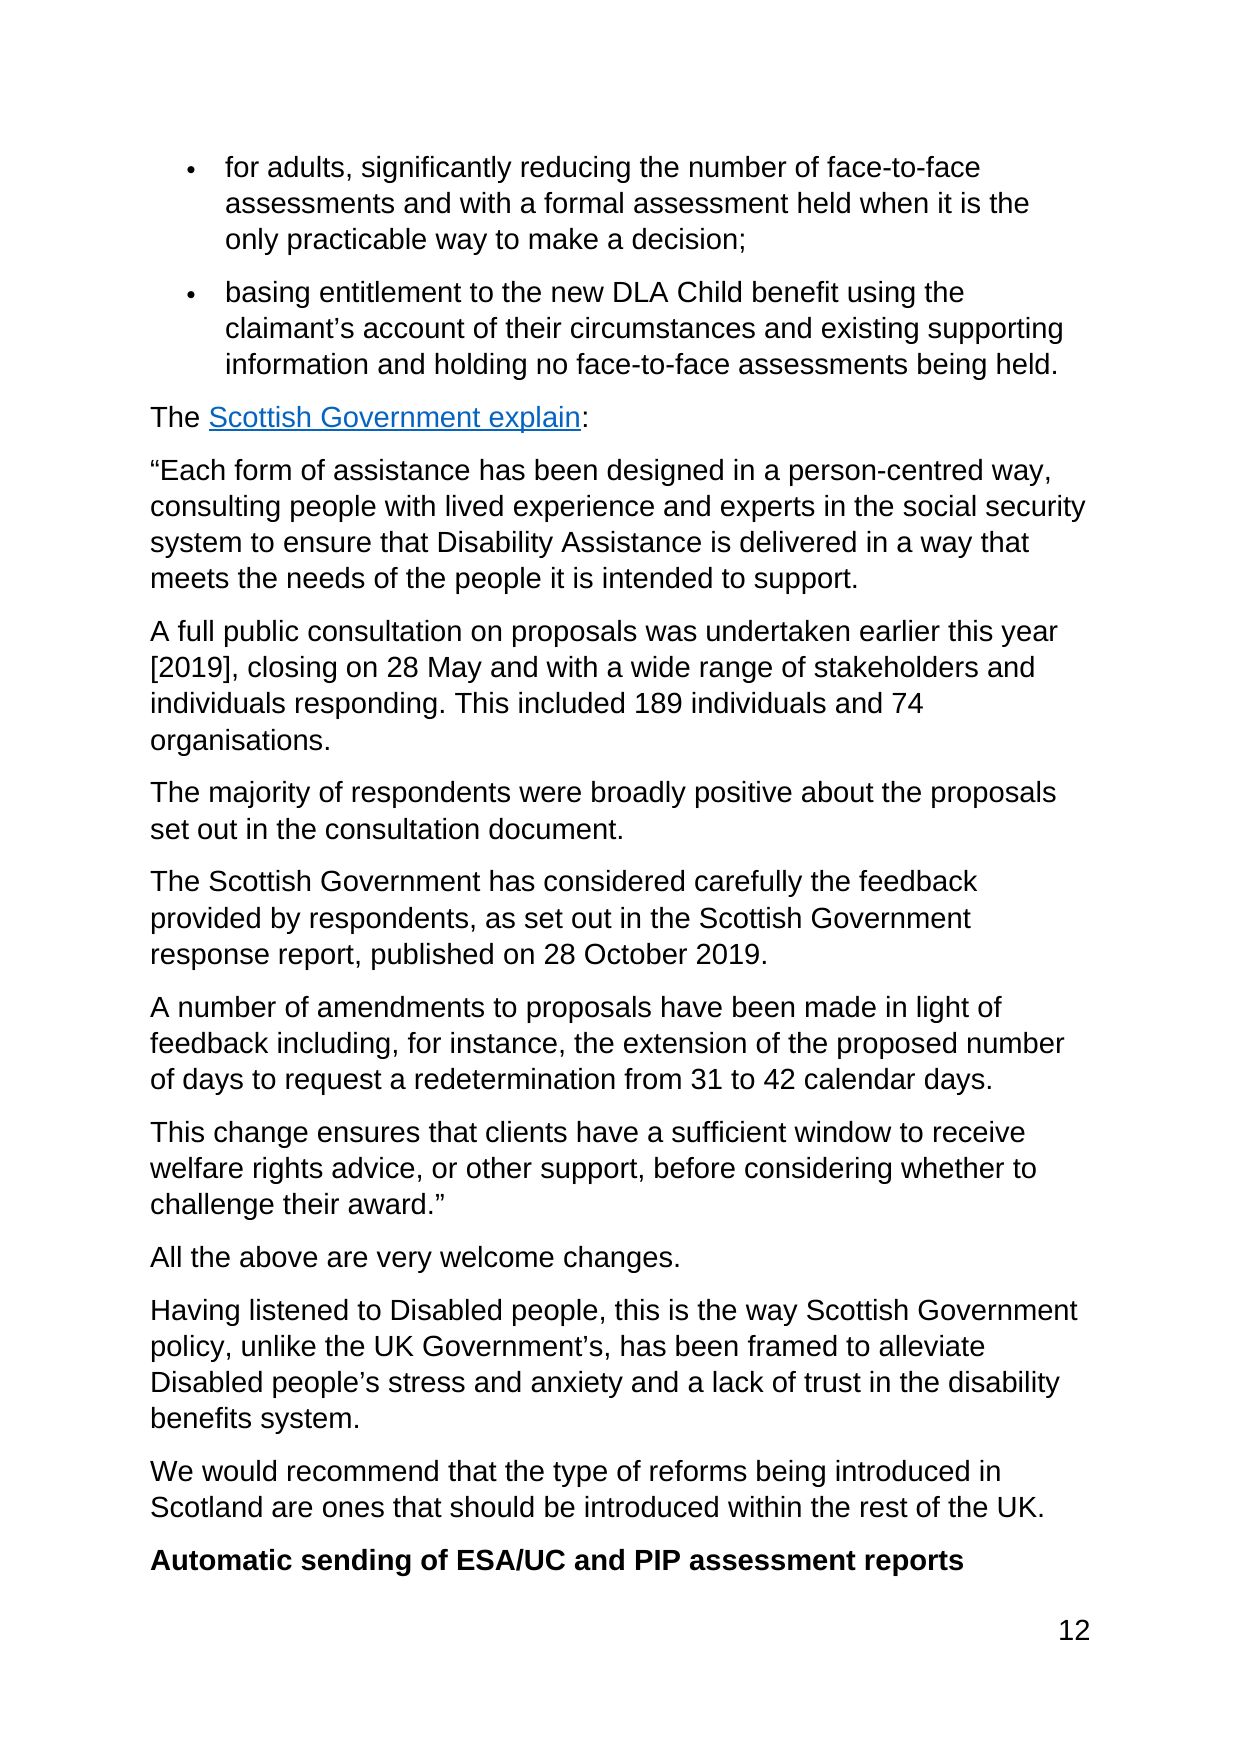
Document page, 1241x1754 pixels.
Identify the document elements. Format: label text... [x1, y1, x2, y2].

text A number of amendments to proposals have been made in light of feedback including, for instance, the extension of the proposed number of days to request a redetermination from 31 to 42 calendar days. [150, 989, 1090, 1095]
text A full public consultation on proposals was undertaken earlier this year [2019], closing on 28 May and with a wide range of stakeholders and individuals responding. This included 189 individuals and 74 organisations. [150, 614, 1090, 756]
text This change ensures that clients have a sufficient window to receive welfare rights advice, or other support, before considering whether to challenge their award.” [150, 1115, 1090, 1221]
text “Each form of assistance has been designed in a person-centred way, consulting people with lived experience and experts in the social security system to ensure that Disability Assistance is delivered in a way that meets the needs of the people it is intended to support. [150, 453, 1090, 595]
list basing entitlement to the new DLA Child benefit using the claimant’s account of their circumstances and existing supporting information and holding no face-to-face assessments being held. [187, 275, 1090, 381]
text All the above are very welcome changes. [150, 1240, 1090, 1273]
text The majority of respondents were broadly positive about the proposals set out in the consultation document. [150, 776, 1090, 845]
list for adults, significantly reducing the number of face-to-face assessments and with a formal assessment held when it is the only practicable way to make a decision; [187, 150, 1090, 256]
text Having listened to Disabled people, this is the way Scottish Government policy, unlike the UK Government’s, has been framed to alleviate Disabled people’s stress and anxiety and a lack of trust in the disability benefits system. [150, 1293, 1090, 1434]
text Automatic sending of ESA/UC and PIP assessment reports [150, 1543, 1090, 1576]
text The Scottish Government explain: [150, 400, 1090, 434]
text We would recommend that the type of reforms being introduced in Scotland are ones that should be introduced within the rest of the UK. [150, 1454, 1090, 1523]
text The Scottish Government has considered carefully the feedback provided by respondents, as set out in the Scottish Government response report, published on 28 October 2019. [150, 864, 1090, 970]
